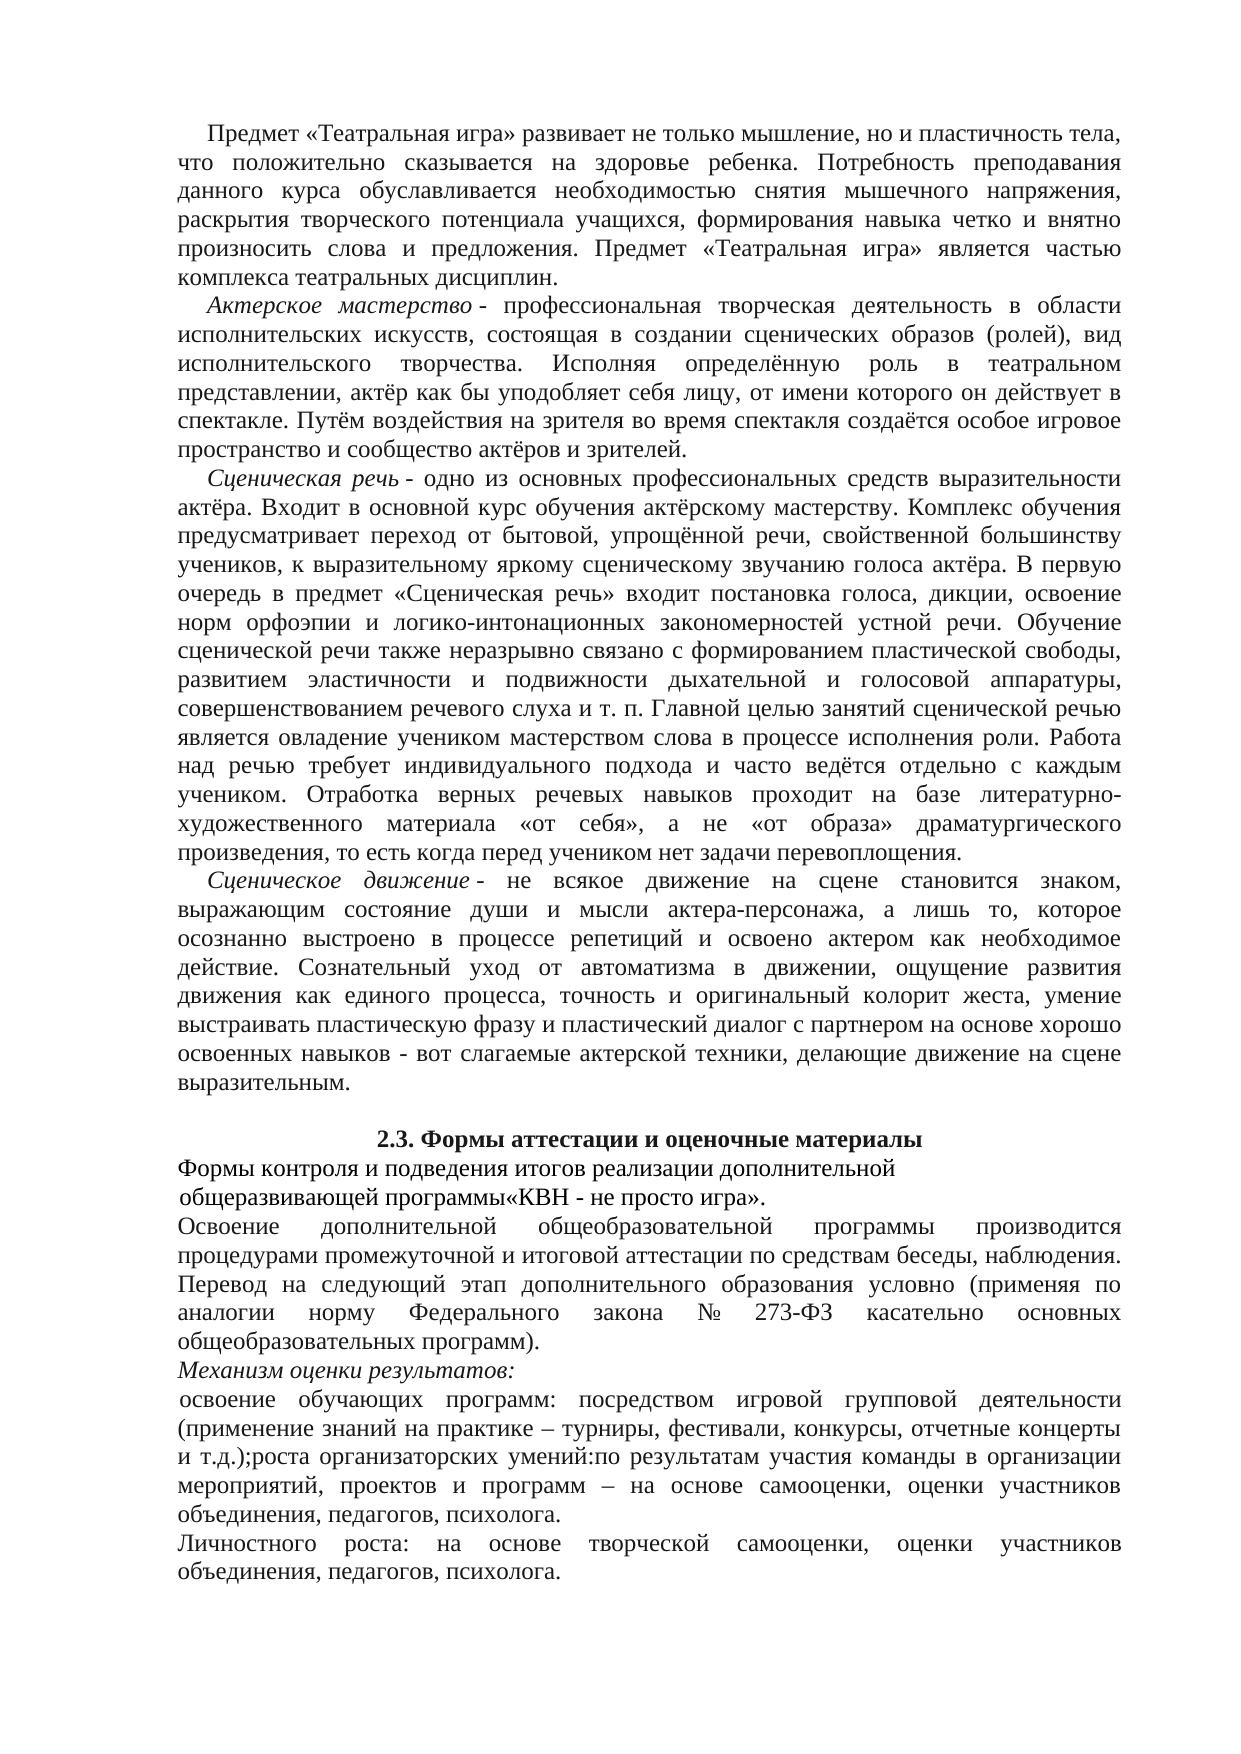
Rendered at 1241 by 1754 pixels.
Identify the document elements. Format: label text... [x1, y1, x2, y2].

text Сценическая речь - одно из основных профессиональных средств выразительности актёра. Входит в основной курс обучения актёрскому мастерству. Комплекс обучения предусматривает переход от бытовой, упрощённой речи, свойственной большинству учеников, к выразительному яркому сценическому звучанию голоса актёра. В первую очередь в предмет «Сценическая речь» входит постановка голоса, дикции, освоение норм орфоэпии и логико-интонационных закономерностей устной речи. Обучение сценической речи также неразрывно связано с формированием пластической свободы, развитием эластичности и подвижности дыхательной и голосовой аппаратуры, совершенствованием речевого слуха и т. п. Главной целью занятий сценической речью является овладение учеником мастерством слова в процессе исполнения роли. Работа над речью требует индивидуального подхода и часто ведётся отдельно с каждым учеником. Отработка верных речевых навыков проходит на базе литературно-художественного материала «от себя», а не «от образа» драматургического произведения, то есть когда перед учеником нет задачи перевоплощения. [177, 521, 1122, 923]
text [177, 118, 1122, 176]
text Сценическое движение - не всякое движение на сцене становится знаком, выражающим состояние души и мысли актера-персонажа, а лишь то, которое осознанно выстроено в процессе репетиций и освоено актером как необходимое действие. Сознательный уход от автоматизма в движении, ощущение развития движения как единого процесса, точность и оригинальный колорит жеста, умение выстраивать пластическую фразу и пластический диалог с партнером на основе хорошо освоенных навыков - вот слагаемые актерской техники, делающие движение на сцене выразительным. [177, 923, 1122, 1153]
text Механизм оценки результатов: [177, 1412, 1122, 1441]
text Формы контроля и подведения итогов реализации дополнительной [177, 1211, 1122, 1240]
text Актерское мастерство - профессиональная творческая деятельность в области исполнительских искусств, состоящая в создании сценических образов (ролей), вид исполнительского творчества. Исполняя определённую роль в театральном представлении, актёр как бы уподобляет себя лицу, от имени которого он действует в спектакле. Путём воздействия на зрителя во время спектакля создаётся особое игровое пространство и сообщество актёров и зрителей. [177, 348, 1122, 521]
text Предмет «Театральная игра» развивает не только мышление, но и пластичность тела, что положительно сказывается на здоровье ребенка. Потребность преподавания данного курса обуславливается необходимостью снятия мышечного напряжения, раскрытия творческого потенциала учащихся, формирования навыка четко и внятно произносить слова и предложения. Предмет «Театральная игра» является частью комплекса театральных дисциплин. [177, 176, 1122, 348]
text Освоение дополнительной общеобразовательной программы производится процедурами промежуточной и итоговой аттестации по средствам беседы, наблюдения. Перевод на следующий этап дополнительного образования условно (применяя по аналогии норму Федерального закона № 273-ФЗ касательно основных общеобразовательных программ). [177, 1269, 1122, 1412]
text освоение обучающих программ: посредством игровой групповой деятельности (применение знаний на практике – турниры, фестивали, конкурсы, отчетные концерты и т.д.);роста организаторских умений:по результатам участия команды в организации мероприятий, проектов и программ – на основе самооценки, оценки участников объединения, педагогов, психолога. [177, 1441, 1122, 1585]
text 2.3. Формы аттестации и оценочные материалы [177, 1182, 1122, 1211]
text общеразвивающей программы«КВН - не просто игра». [177, 1240, 1122, 1268]
